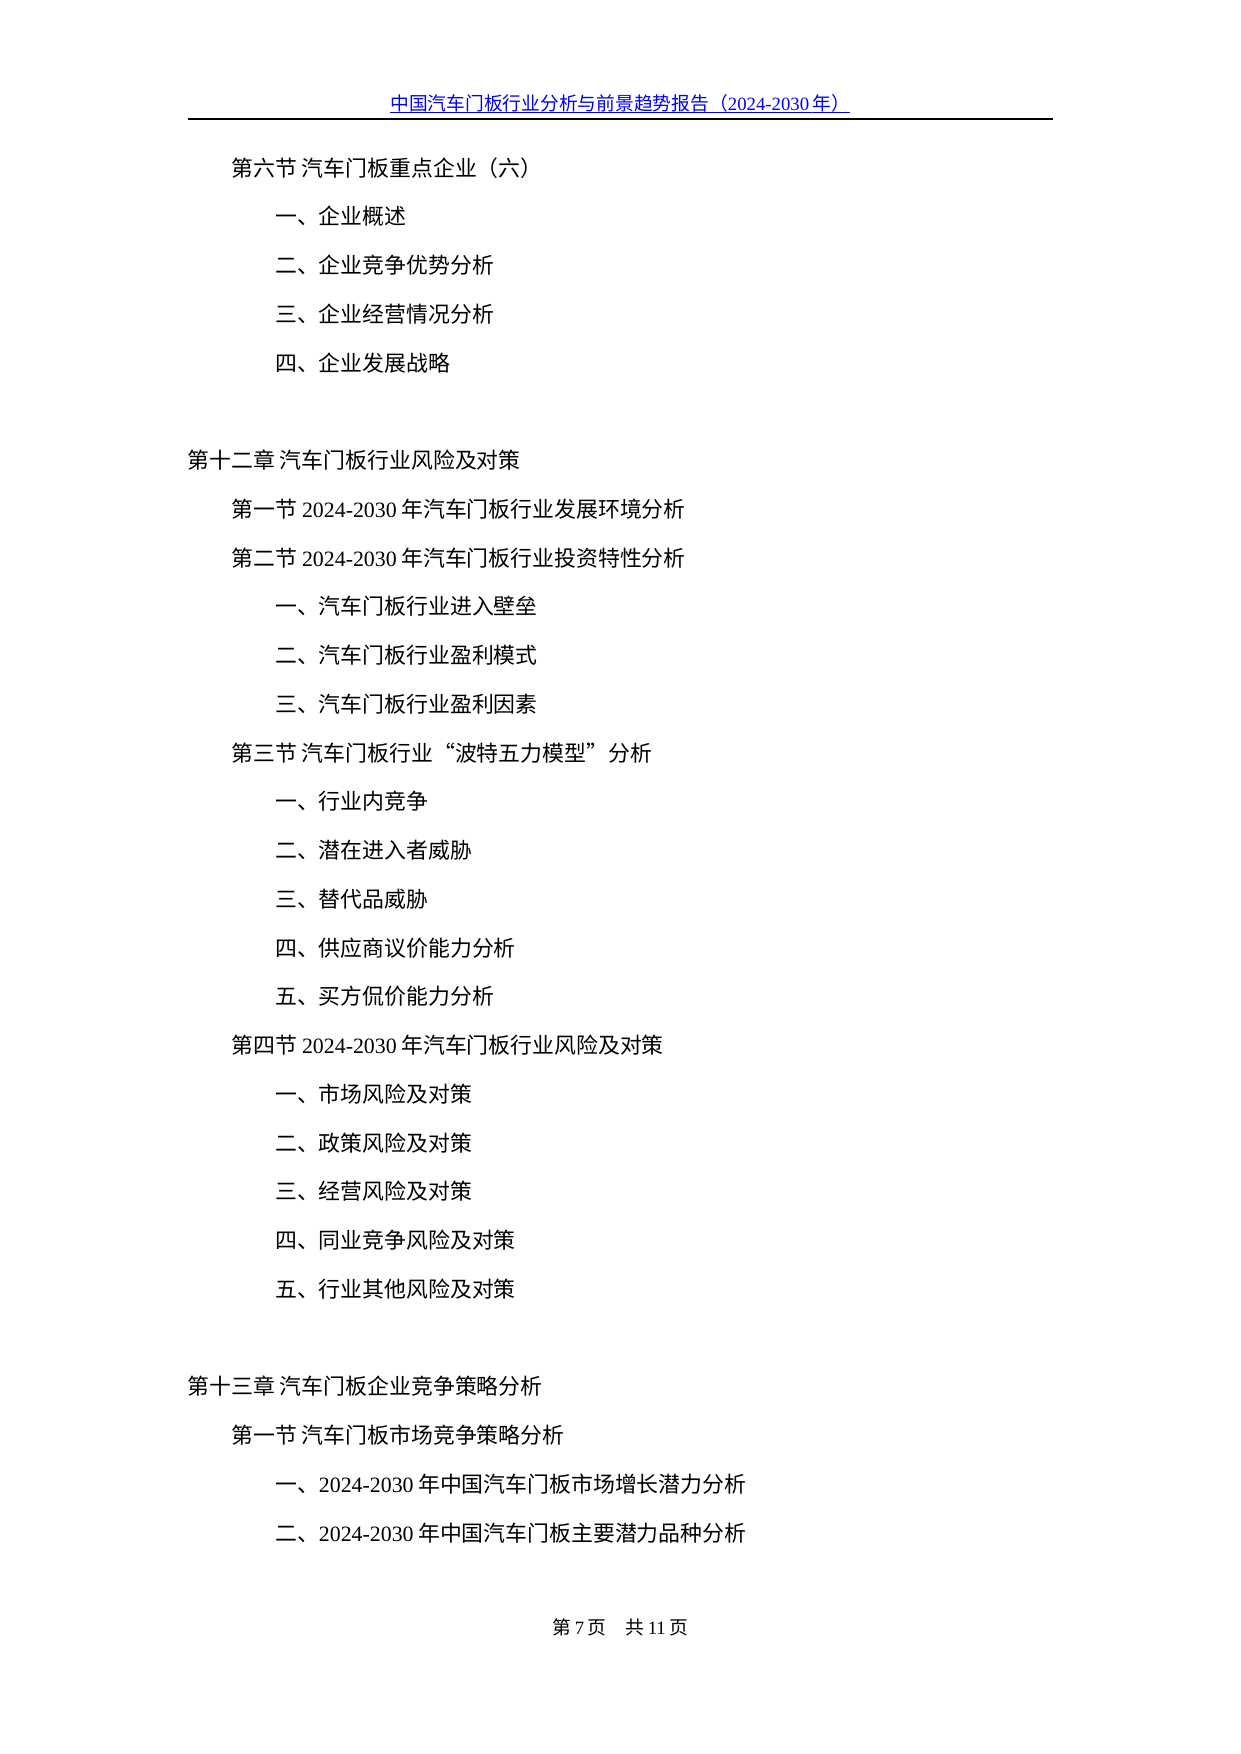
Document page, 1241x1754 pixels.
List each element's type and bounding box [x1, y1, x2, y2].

text [187, 150, 1053, 1548]
